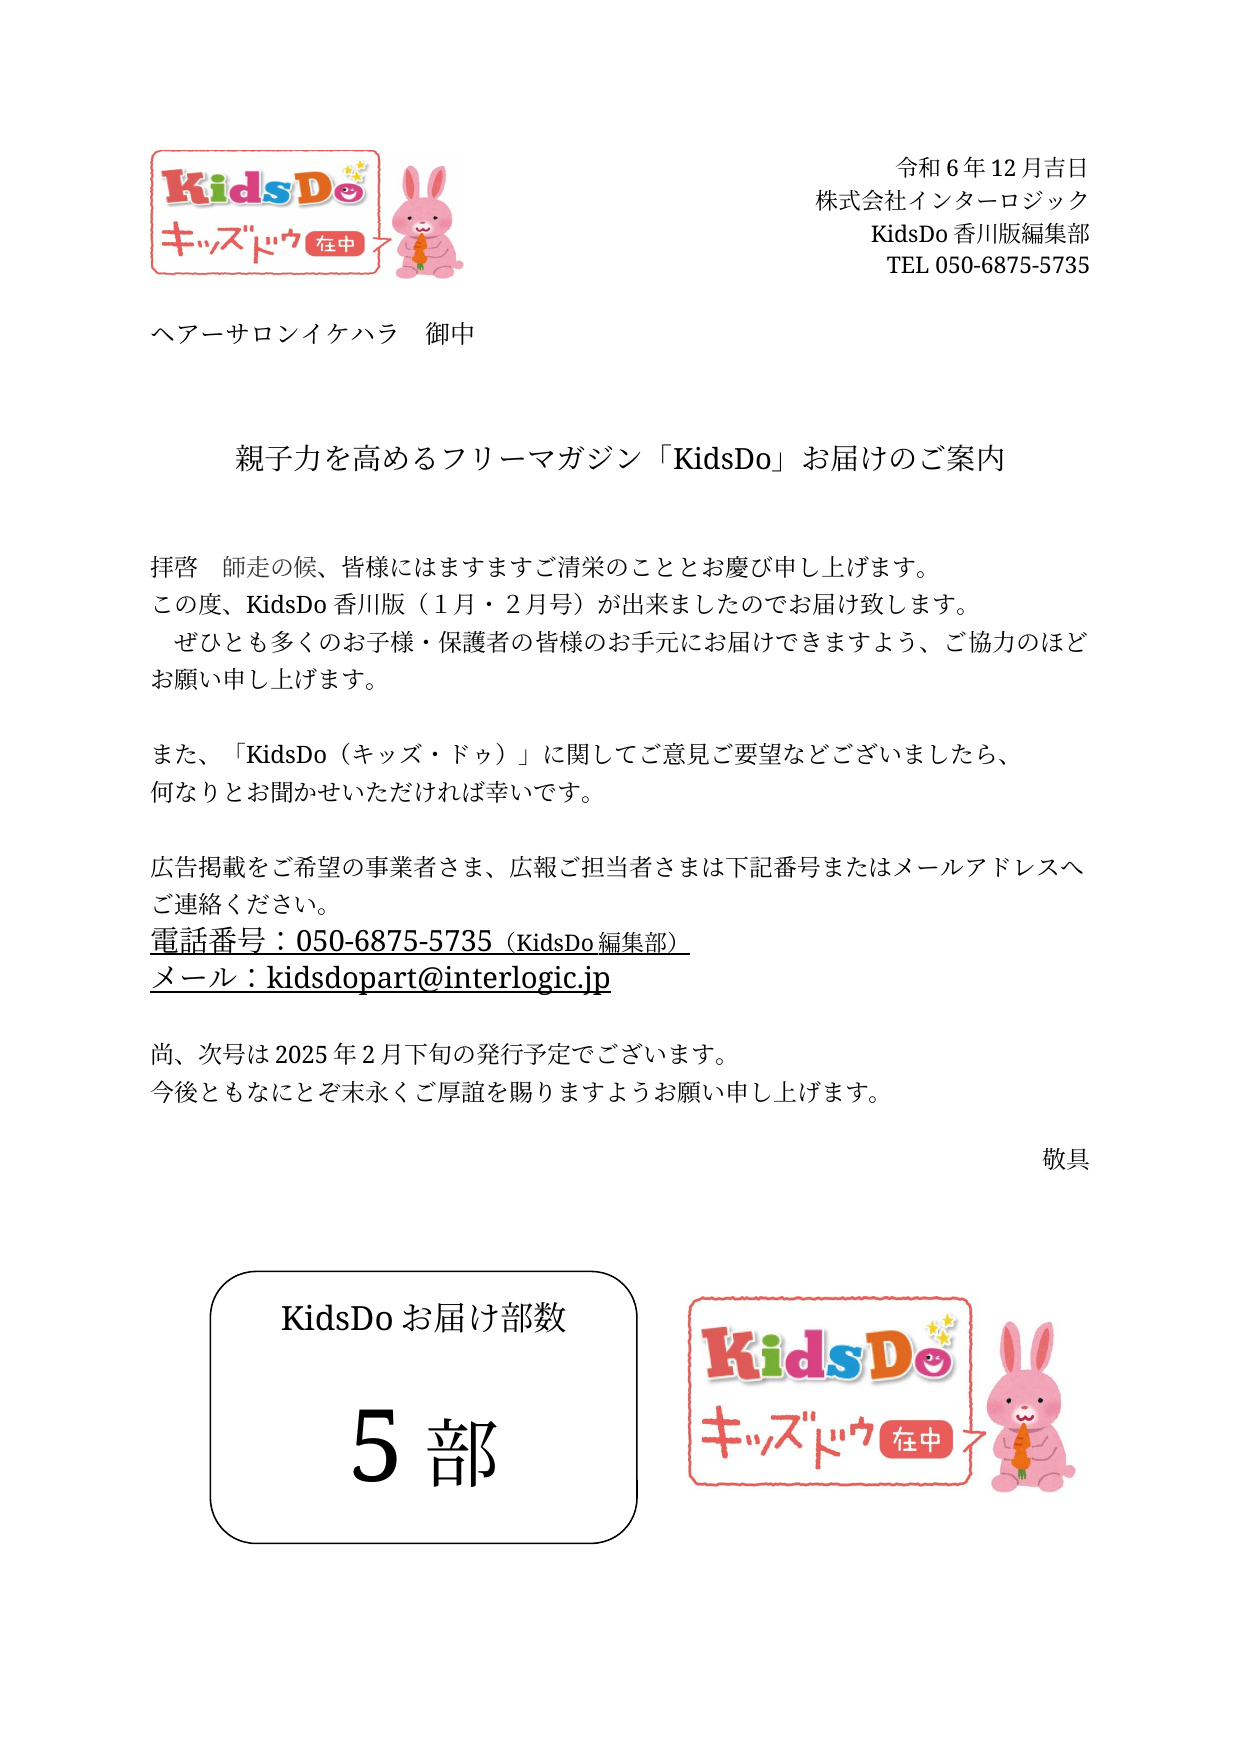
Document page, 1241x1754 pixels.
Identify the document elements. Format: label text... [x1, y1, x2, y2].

text 電話番号：050-6875-5735（KidsDo編集部） [150, 921, 1090, 958]
text また、「KidsDo（キッズ・ドゥ）」に関してご意見ご要望などございましたら、 [150, 733, 1090, 771]
text この度、KidsDo 香川版（１月・２月号）が出来ましたのでお届け致します。 [150, 583, 1090, 621]
text TEL 050-6875-5735 [150, 249, 1090, 280]
text 今後ともなにとぞ末永くご厚誼を賜りますようお願い申し上げます。 [150, 1071, 1090, 1108]
text ヘアーサロンイケハラ 御中 [150, 314, 1090, 350]
text 拝啓 師走の候、皆様にはますますご清栄のこととお慶び申し上げます。 [150, 546, 1090, 583]
text 尚、次号は2025年2月下旬の発行予定でございます。 [150, 1033, 1090, 1071]
text KidsDo香川版編集部 [464, 216, 1090, 249]
text メール：kidsdopart@interlogic.jp [150, 958, 1090, 996]
text 何なりとお聞かせいただければ幸いです。 [150, 771, 1090, 808]
text 株式会社インターロジック [464, 183, 1090, 216]
picture [687, 1296, 1076, 1493]
text ぜひとも多くのお子様・保護者の皆様のお手元にお届けできますよう、ご協力のほどお願い申し上げます。 [150, 621, 1090, 696]
text 令和6年12月吉日 [464, 150, 1090, 183]
text 広告掲載をご希望の事業者さま、広報ご担当者さまは下記番号またはメールアドレスへご連絡ください。 [150, 846, 1090, 921]
text 敬具 [150, 1142, 1090, 1175]
picture [150, 150, 464, 279]
text 親子力を高めるフリーマガジン「KidsDo」お届けのご案内 [150, 436, 1090, 478]
